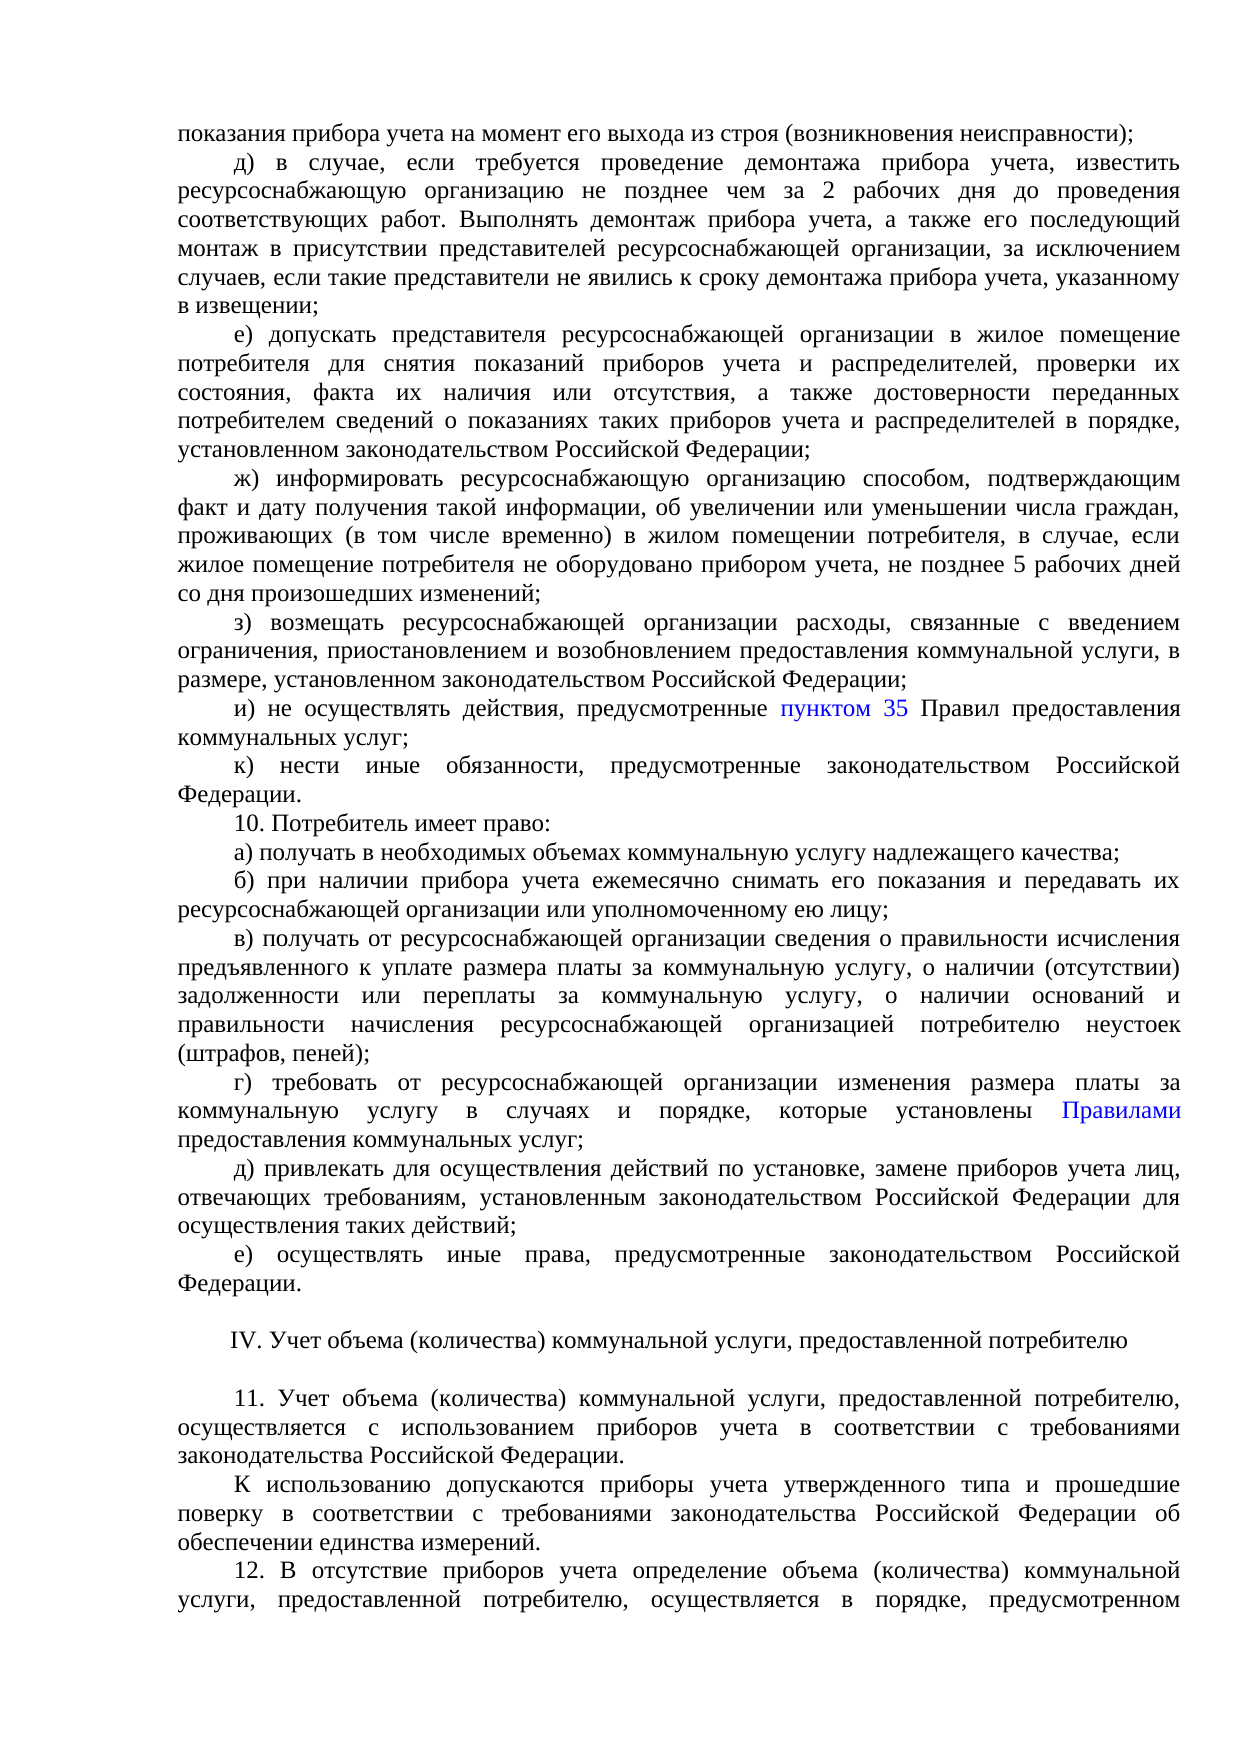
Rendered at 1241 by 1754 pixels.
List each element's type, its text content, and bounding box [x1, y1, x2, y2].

text д) в случае, если требуется проведение демонтажа прибора учета, известить ресурсоснабжающую организацию не позднее чем за 2 рабочих дня до проведения соответствующих работ. Выполнять демонтаж прибора учета, а также его последующий монтаж в присутствии представителей ресурсоснабжающей организации, за исключением случаев, если такие представители не явились к сроку демонтажа прибора учета, указанному в извещении; [177, 147, 1181, 319]
text IV. Учет объема (количества) коммунальной услуги, предоставленной потребителю [177, 1326, 1181, 1354]
text г) требовать от ресурсоснабжающей организации изменения размера платы за коммунальную услугу в случаях и порядке, которые установлены Правилами предоставления коммунальных услуг; [177, 1067, 1181, 1153]
text е) допускать представителя ресурсоснабжающей организации в жилое помещение потребителя для снятия показаний приборов учета и распределителей, проверки их состояния, факта их наличия или отсутствия, а также достоверности переданных потребителем сведений о показаниях таких приборов учета и распределителей в порядке, установленном законодательством Российской Федерации; [177, 319, 1181, 463]
text ж) информировать ресурсоснабжающую организацию способом, подтверждающим факт и дату получения такой информации, об увеличении или уменьшении числа граждан, проживающих (в том числе временно) в жилом помещении потребителя, в случае, если жилое помещение потребителя не оборудовано прибором учета, не позднее 5 рабочих дней со дня произошедших изменений; [177, 463, 1181, 607]
text е) осуществлять иные права, предусмотренные законодательством Российской Федерации. [177, 1239, 1181, 1297]
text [177, 118, 1181, 147]
text з) возмещать ресурсоснабжающей организации расходы, связанные с введением ограничения, приостановлением и возобновлением предоставления коммунальной услуги, в размере, установленном законодательством Российской Федерации; [177, 607, 1181, 693]
text 10. Потребитель имеет право: [177, 808, 1181, 837]
text а) получать в необходимых объемах коммунальную услугу надлежащего качества; [177, 837, 1181, 866]
text д) привлекать для осуществления действий по установке, замене приборов учета лиц, отвечающих требованиям, установленным законодательством Российской Федерации для осуществления таких действий; [177, 1153, 1181, 1239]
text К использованию допускаются приборы учета утвержденного типа и прошедшие поверку в соответствии с требованиями законодательства Российской Федерации об обеспечении единства измерений. [177, 1469, 1181, 1556]
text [177, 1556, 1181, 1613]
text б) при наличии прибора учета ежемесячно снимать его показания и передавать их ресурсоснабжающей организации или уполномоченному ею лицу; [177, 866, 1181, 923]
text в) получать от ресурсоснабжающей организации сведения о правильности исчисления предъявленного к уплате размера платы за коммунальную услугу, о наличии (отсутствии) задолженности или переплаты за коммунальную услугу, о наличии оснований и правильности начисления ресурсоснабжающей организацией потребителю неустоек (штрафов, пеней); [177, 923, 1181, 1067]
text 11. Учет объема (количества) коммунальной услуги, предоставленной потребителю, осуществляется с использованием приборов учета в соответствии с требованиями законодательства Российской Федерации. [177, 1383, 1181, 1469]
text и) не осуществлять действия, предусмотренные пунктом 35 Правил предоставления коммунальных услуг; [177, 693, 1181, 751]
text к) нести иные обязанности, предусмотренные законодательством Российской Федерации. [177, 751, 1181, 808]
